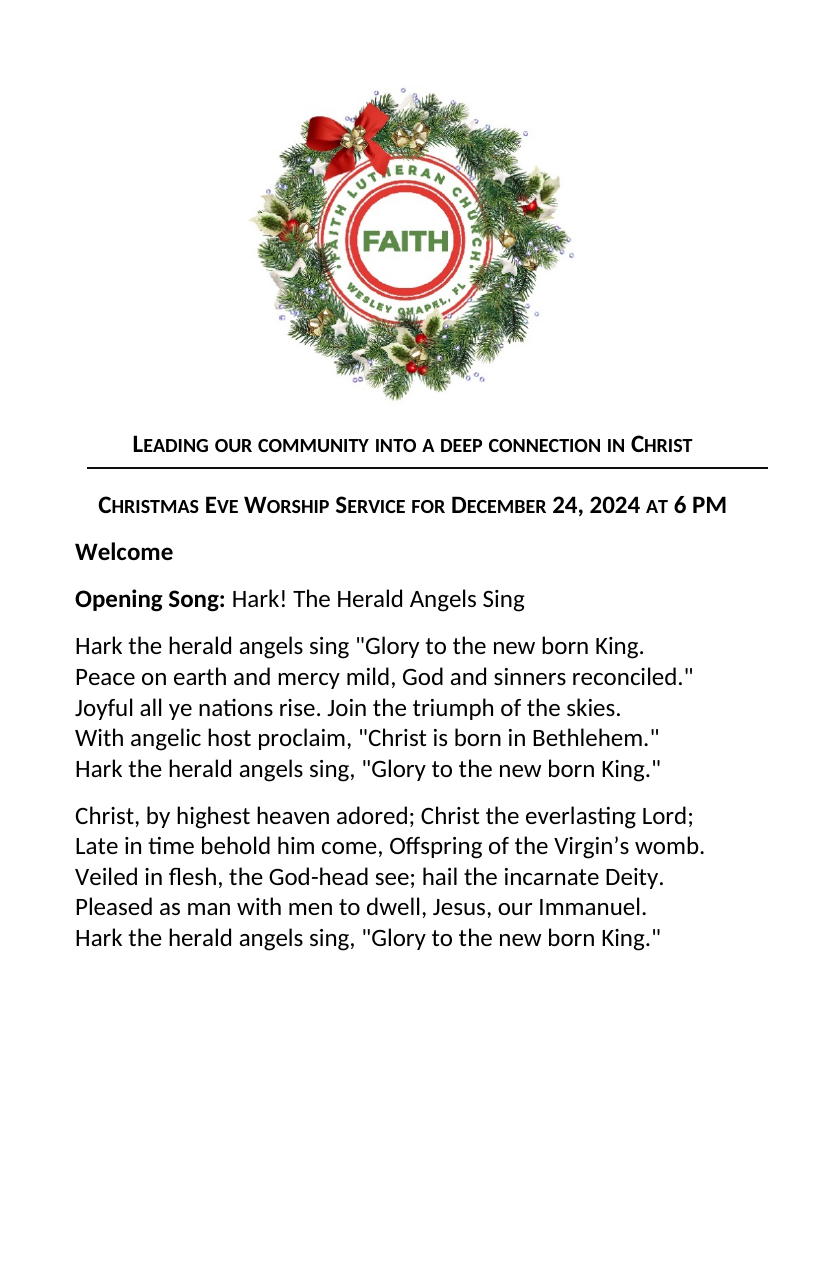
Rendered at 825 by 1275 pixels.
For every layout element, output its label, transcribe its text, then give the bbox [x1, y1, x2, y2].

text Leading our community into a deep connection in Christ [75, 428, 750, 458]
picture [238, 75, 587, 414]
text Christmas Eve Worship Service for December 24, 2024 at 6 PM [75, 489, 750, 519]
text Hark the herald angels sing "Glory to the new born King. Peace on earth and mercy mild, God and sinners reconciled." Joyful all ye nations rise. Join the triumph of the skies. With angelic host proclaim, "Christ is born in Bethlehem." Hark the herald angels sing, "Glory to the new born King." [75, 631, 750, 783]
text Opening Song: Hark! The Herald Angels Sing [75, 583, 750, 614]
text Christ, by highest heaven adored; Christ the everlasting Lord; Late in time behold him come, Offspring of the Virgin’s womb. Veiled in flesh, the God-head see; hail the incarnate Deity. Pleased as man with men to dwell, Jesus, our Immanuel. Hark the herald angels sing, "Glory to the new born King." [75, 800, 750, 952]
text Welcome [75, 536, 750, 567]
